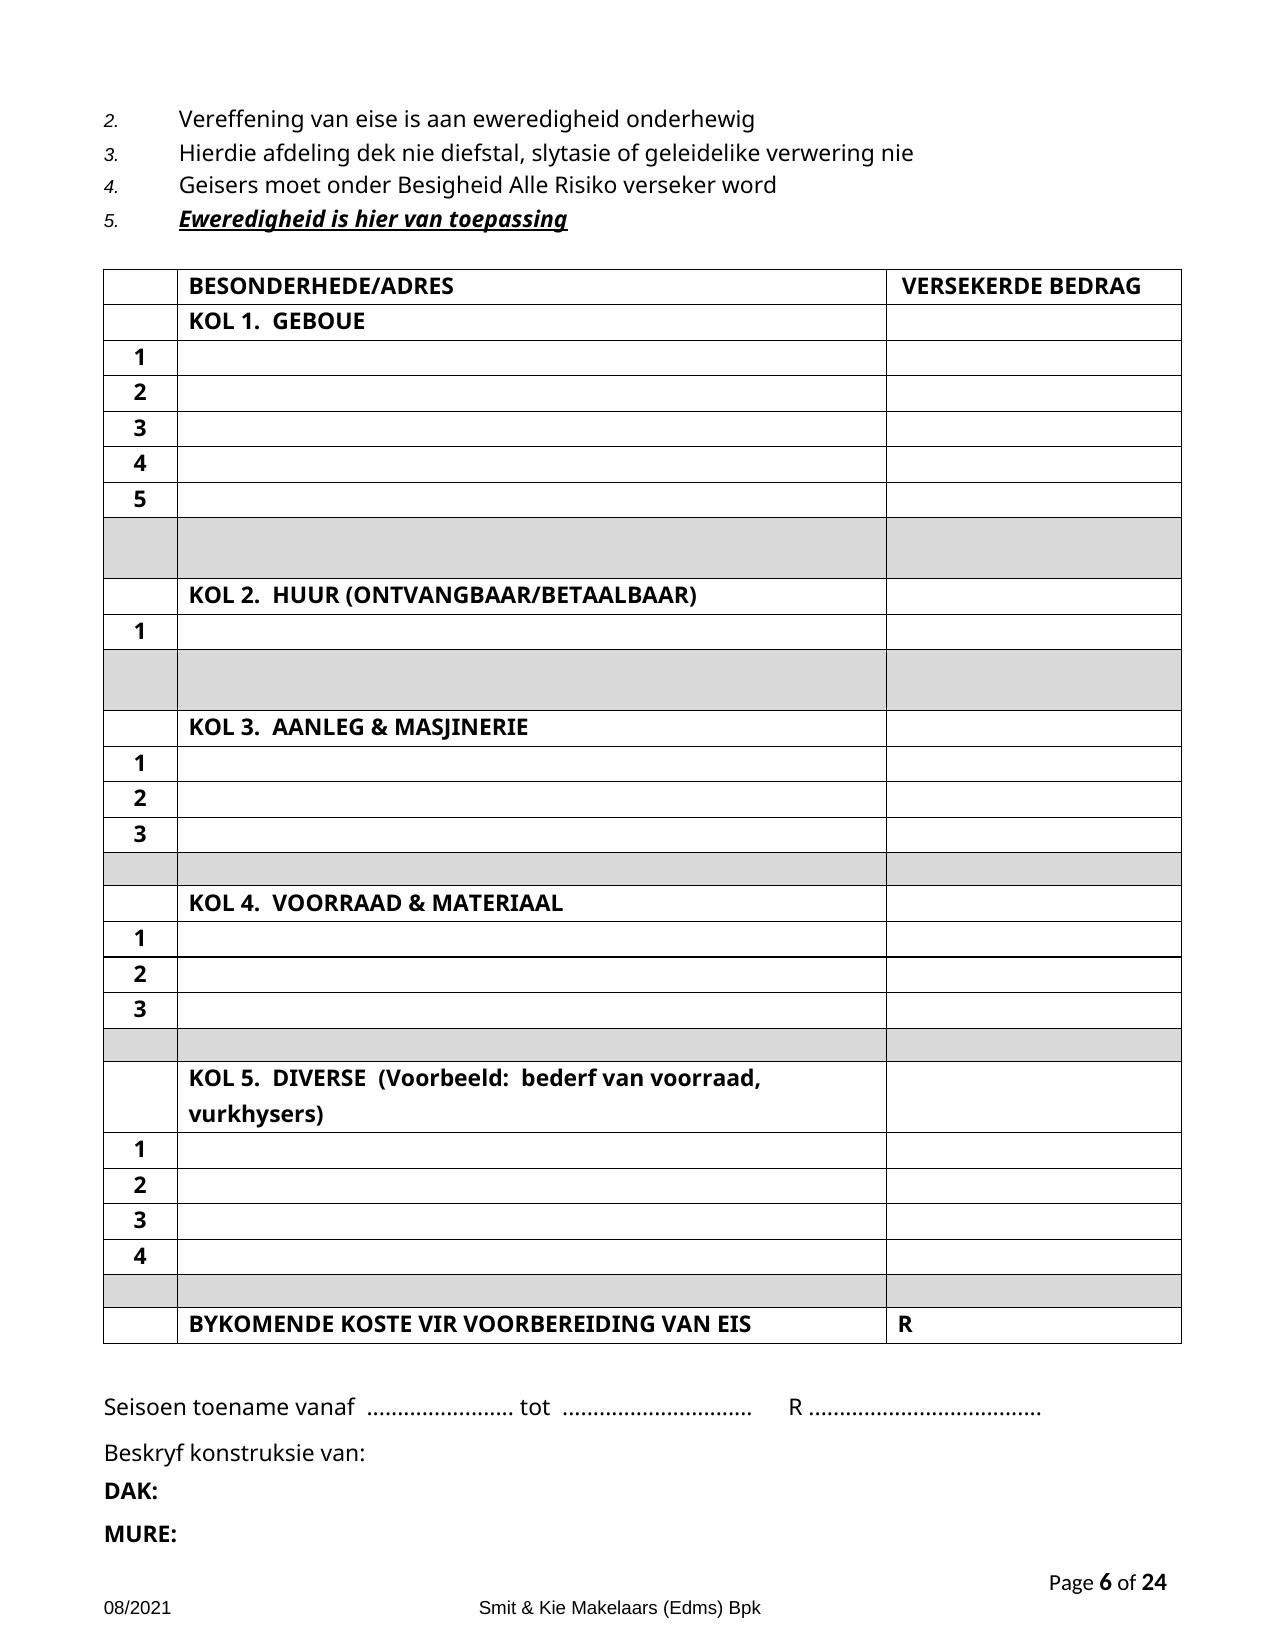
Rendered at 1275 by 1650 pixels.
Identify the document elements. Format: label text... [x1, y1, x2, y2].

table_cell [178, 1169, 886, 1203]
table_cell [887, 341, 1181, 375]
table_header [104, 270, 177, 304]
table_cell [178, 412, 886, 446]
table_cell [104, 518, 177, 578]
table_cell [887, 1240, 1181, 1274]
table_cell [887, 305, 1181, 339]
table_header VERSEKERDE BEDRAG [887, 270, 1181, 304]
table_cell [178, 1029, 886, 1061]
table_header BESONDERHEDE/ADRES [178, 270, 886, 304]
table_cell [887, 579, 1181, 614]
table_cell [887, 1275, 1181, 1307]
table_cell [178, 958, 886, 992]
table_cell 2 [104, 1169, 177, 1203]
table_cell [887, 1169, 1181, 1203]
table_cell [887, 1029, 1181, 1061]
table_cell [887, 782, 1181, 817]
list Eweredigheid is hier van toepassing [103, 202, 1033, 234]
table_cell [178, 782, 886, 817]
table_cell [178, 853, 886, 885]
table_cell [887, 711, 1181, 746]
table_cell 3 [104, 993, 177, 1027]
table_cell [104, 1308, 177, 1343]
table_cell [104, 886, 177, 921]
table_cell 3 [104, 818, 177, 852]
table_cell 3 [104, 1204, 177, 1238]
table_cell [887, 993, 1181, 1027]
table_cell [887, 650, 1181, 710]
table_cell [887, 853, 1181, 885]
list Hierdie afdeling dek nie diefstal, slytasie of geleidelike verwering nie [103, 136, 1033, 168]
table_cell [887, 818, 1181, 852]
list Geisers moet onder Besigheid Alle Risiko verseker word [103, 169, 1033, 201]
text DAK: [103, 1475, 1275, 1507]
table_cell 3 [104, 412, 177, 446]
table_cell [178, 747, 886, 781]
table_cell [178, 1204, 886, 1238]
table_cell [178, 1240, 886, 1274]
table_cell [887, 615, 1181, 649]
table_cell [104, 579, 177, 614]
table_cell KOL 1. GEBOUE [178, 305, 886, 339]
table_cell [104, 1275, 177, 1307]
table_cell [104, 711, 177, 746]
table_cell [178, 341, 886, 375]
table_cell 1 [104, 922, 177, 956]
table_cell 2 [104, 782, 177, 817]
table_cell [887, 958, 1181, 992]
table_cell [178, 483, 886, 517]
text MURE: [103, 1517, 1275, 1549]
table_cell KOL 3. AANLEG & MASJINERIE [178, 711, 886, 746]
table_cell [178, 818, 886, 852]
table_cell [887, 412, 1181, 446]
table_cell [104, 305, 177, 339]
table_cell [887, 747, 1181, 781]
list Vereffening van eise is aan eweredigheid onderhewig [103, 103, 1033, 135]
table_cell [178, 447, 886, 482]
table_cell KOL 4. VOORRAAD & MATERIAAL [178, 886, 886, 921]
table_cell KOL 2. HUUR (ONTVANGBAAR/BETAALBAAR) [178, 579, 886, 614]
table_cell [887, 886, 1181, 921]
table_cell 4 [104, 447, 177, 482]
text Seisoen toename vanaf ........................ tot ............................... R ...................................... [103, 1391, 1168, 1422]
table_cell [887, 447, 1181, 482]
table_cell [887, 1133, 1181, 1167]
table_cell 1 [104, 747, 177, 781]
table_cell [887, 376, 1181, 411]
table_cell [887, 483, 1181, 517]
table_cell [104, 853, 177, 885]
table_cell [887, 518, 1181, 578]
table_cell [887, 922, 1181, 956]
table_cell [178, 518, 886, 578]
table_cell BYKOMENDE KOSTE VIR VOORBEREIDING VAN EIS [178, 1308, 886, 1343]
table_cell [178, 1275, 886, 1307]
table_cell 4 [104, 1240, 177, 1274]
table_cell [178, 650, 886, 710]
table_cell 1 [104, 341, 177, 375]
table_cell 1 [104, 1133, 177, 1167]
table_cell [104, 1029, 177, 1061]
table_cell [104, 650, 177, 710]
table_cell [104, 1062, 177, 1132]
table_cell 1 [104, 615, 177, 649]
table_cell [887, 1204, 1181, 1238]
table_cell 2 [104, 376, 177, 411]
table_cell [178, 376, 886, 411]
table_cell KOL 5. DIVERSE (Voorbeeld: bederf van voorraad, vurkhysers) [178, 1062, 886, 1132]
table_cell 2 [104, 958, 177, 992]
table_cell [178, 1133, 886, 1167]
table_cell [178, 922, 886, 956]
table_cell [178, 615, 886, 649]
table_cell [887, 1062, 1181, 1132]
table_cell [178, 993, 886, 1027]
text Beskryf konstruksie van: [103, 1437, 1168, 1469]
table_cell R [887, 1308, 1181, 1343]
table_cell 5 [104, 483, 177, 517]
